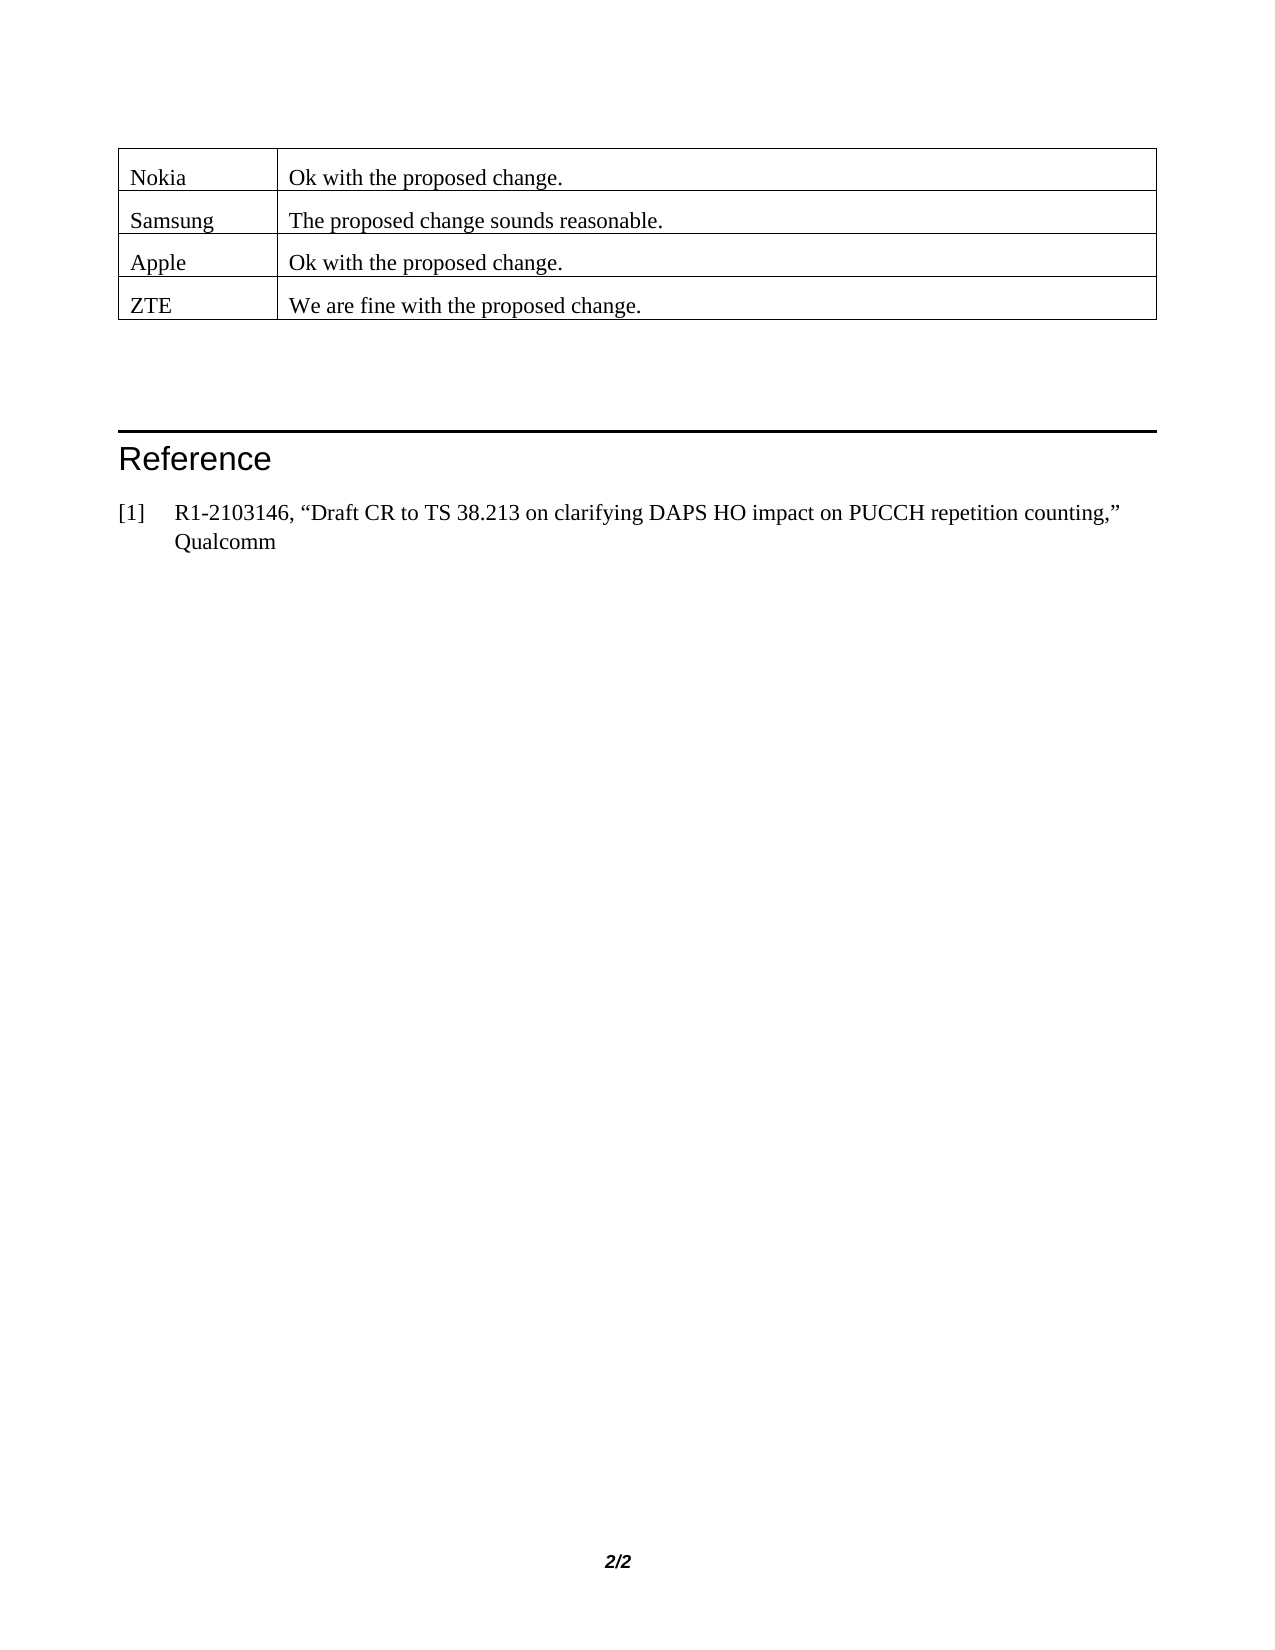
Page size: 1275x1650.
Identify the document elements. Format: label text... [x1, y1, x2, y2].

table_cell Apple [119, 234, 277, 276]
table_cell Samsung [119, 191, 277, 233]
table_cell Nokia [119, 149, 277, 190]
subtitle Reference [118, 433, 1157, 478]
table_cell We are fine with the proposed change. [278, 277, 1156, 318]
table_cell Ok with the proposed change. [278, 149, 1156, 190]
table_cell Ok with the proposed change. [278, 234, 1156, 276]
table_cell The proposed change sounds reasonable. [278, 191, 1156, 233]
table_cell ZTE [119, 277, 277, 318]
list R1-2103146, “Draft CR to TS 38.213 on clarifying DAPS HO impact on PUCCH repetition counting,” Qualcomm [118, 499, 1157, 554]
